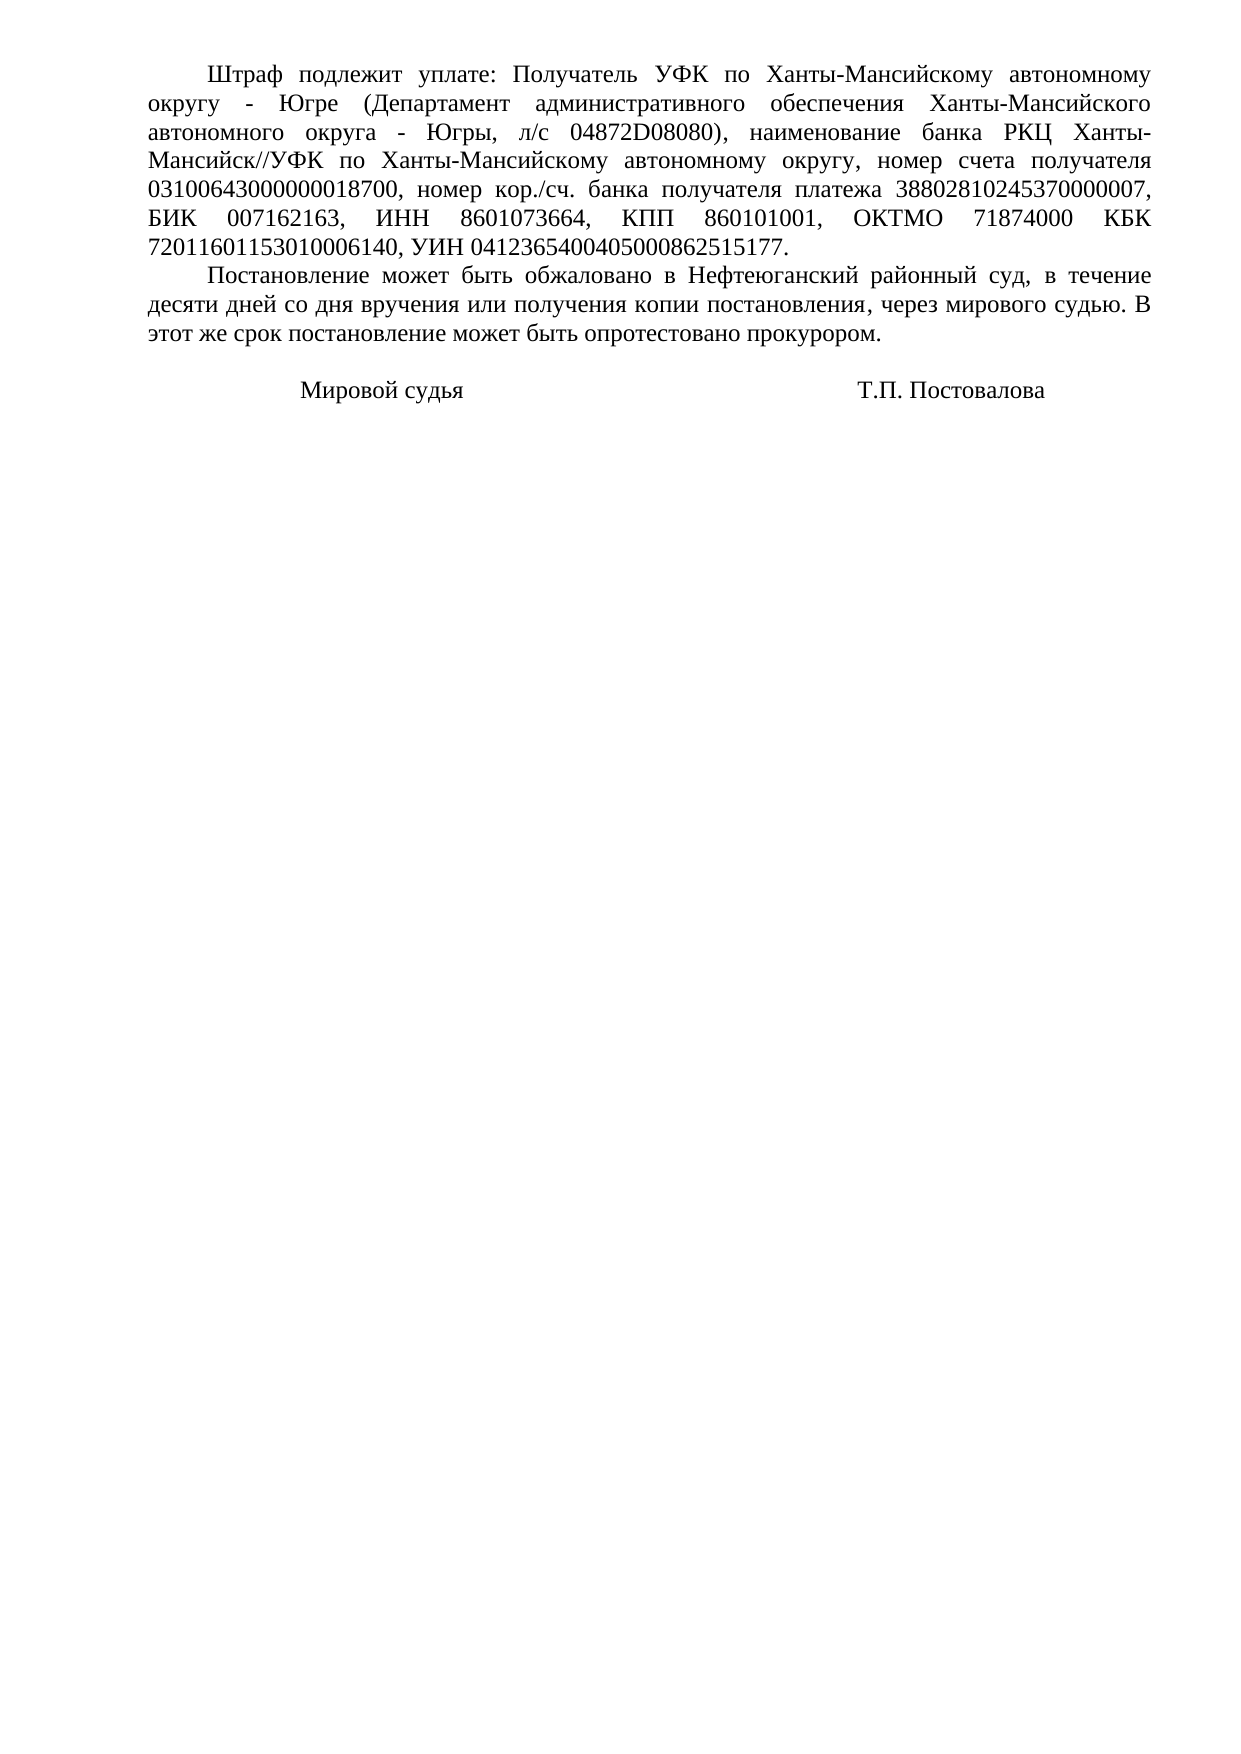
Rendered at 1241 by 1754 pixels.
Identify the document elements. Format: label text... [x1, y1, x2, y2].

text Мировой судья Т.П. Постовалова [148, 375, 1152, 404]
text Постановление может быть обжаловано в Нефтеюганский районный суд, в течение десяти дней со дня вручения или получения копии постановления, через мирового судью. В этот же срок постановление может быть опротестовано прокурором. [148, 260, 1152, 347]
text Штраф подлежит уплате: Получатель УФК по Ханты-Мансийскому автономному округу - Югре (Департамент административного обеспечения Ханты-Мансийского автономного округа - Югры, л/с 04872D08080), наименование банка РКЦ Ханты-Мансийск//УФК по Ханты-Мансийскому автономному округу, номер счета получателя 03100643000000018700, номер кор./сч. банка получателя платежа 38802810245370000007, БИК 007162163, ИНН 8601073664, КПП 860101001, ОКТМО 71874000 КБК 72011601153010006140, УИН 0412365400405000862515177. [148, 59, 1152, 260]
